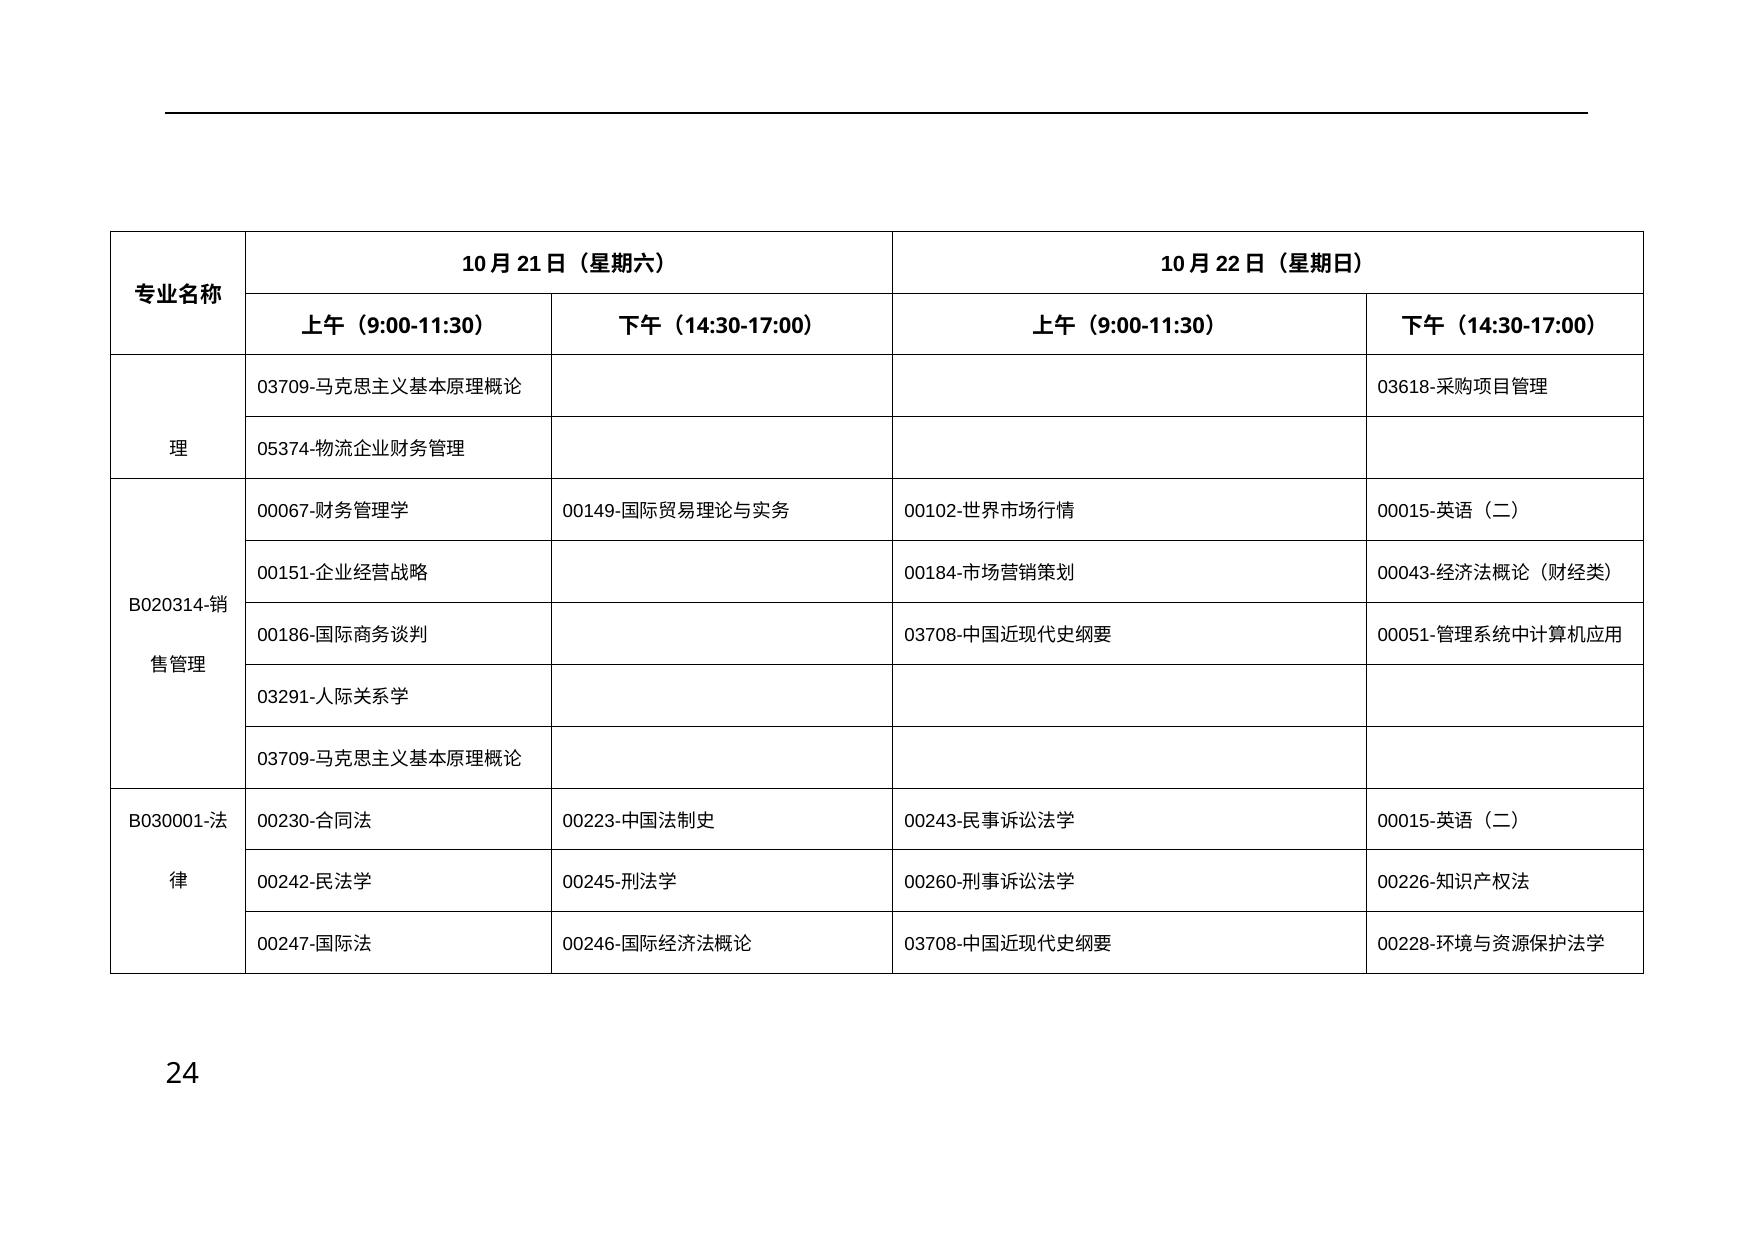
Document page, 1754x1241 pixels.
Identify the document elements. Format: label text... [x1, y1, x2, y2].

table_cell 00246-国际经济法概论 [552, 912, 892, 973]
table_cell 00184-市场营销策划 [893, 541, 1366, 602]
table_cell 03709-马克思主义基本原理概论 [246, 727, 551, 787]
table_cell 00242-民法学 [246, 850, 551, 911]
table_cell B030001-法律 [111, 789, 245, 973]
table_cell [552, 355, 892, 416]
table_cell 00015-英语（二） [1367, 789, 1643, 849]
table_cell 00067-财务管理学 [246, 479, 551, 540]
table_cell 03708-中国近现代史纲要 [893, 912, 1366, 973]
table_cell 03291-人际关系学 [246, 665, 551, 726]
table_cell [1367, 417, 1643, 478]
table_cell [552, 417, 892, 478]
table_cell [893, 727, 1366, 787]
table_cell 下午（14:30-17:00） [1367, 294, 1643, 354]
table_cell [893, 665, 1366, 726]
table_cell [1367, 727, 1643, 787]
table_cell 03709-马克思主义基本原理概论 [246, 355, 551, 416]
table_cell 00102-世界市场行情 [893, 479, 1366, 540]
table_cell 00228-环境与资源保护法学 [1367, 912, 1643, 973]
table_cell 00260-刑事诉讼法学 [893, 850, 1366, 911]
table_cell 03708-中国近现代史纲要 [893, 603, 1366, 664]
table_cell 05374-物流企业财务管理 [246, 417, 551, 478]
table_cell [552, 541, 892, 602]
table_cell 00043-经济法概论（财经类） [1367, 541, 1643, 602]
table_cell [893, 417, 1366, 478]
table_cell 00223-中国法制史 [552, 789, 892, 849]
table_cell 00051-管理系统中计算机应用 [1367, 603, 1643, 664]
table_cell 下午（14:30-17:00） [552, 294, 892, 354]
table_cell 00151-企业经营战略 [246, 541, 551, 602]
table_cell 00230-合同法 [246, 789, 551, 849]
table_cell 03618-采购项目管理 [1367, 355, 1643, 416]
table_cell 00243-民事诉讼法学 [893, 789, 1366, 849]
table_cell 上午（9:00-11:30） [893, 294, 1366, 354]
table_cell [893, 355, 1366, 416]
table_cell [552, 727, 892, 787]
table_cell 00245-刑法学 [552, 850, 892, 911]
table_cell 00186-国际商务谈判 [246, 603, 551, 664]
table_cell 上午（9:00-11:30） [246, 294, 551, 354]
table_cell 00015-英语（二） [1367, 479, 1643, 540]
table_cell B020314-销售管理 [111, 479, 245, 787]
table_cell 00149-国际贸易理论与实务 [552, 479, 892, 540]
table_cell [1367, 665, 1643, 726]
table_cell [552, 665, 892, 726]
table_header 专业名称 [111, 232, 245, 354]
table_header 10月21日（星期六） [246, 232, 892, 292]
table_cell [552, 603, 892, 664]
table_cell 00226-知识产权法 [1367, 850, 1643, 911]
table_cell 00247-国际法 [246, 912, 551, 973]
table_header 10月22日（星期日） [893, 232, 1643, 292]
